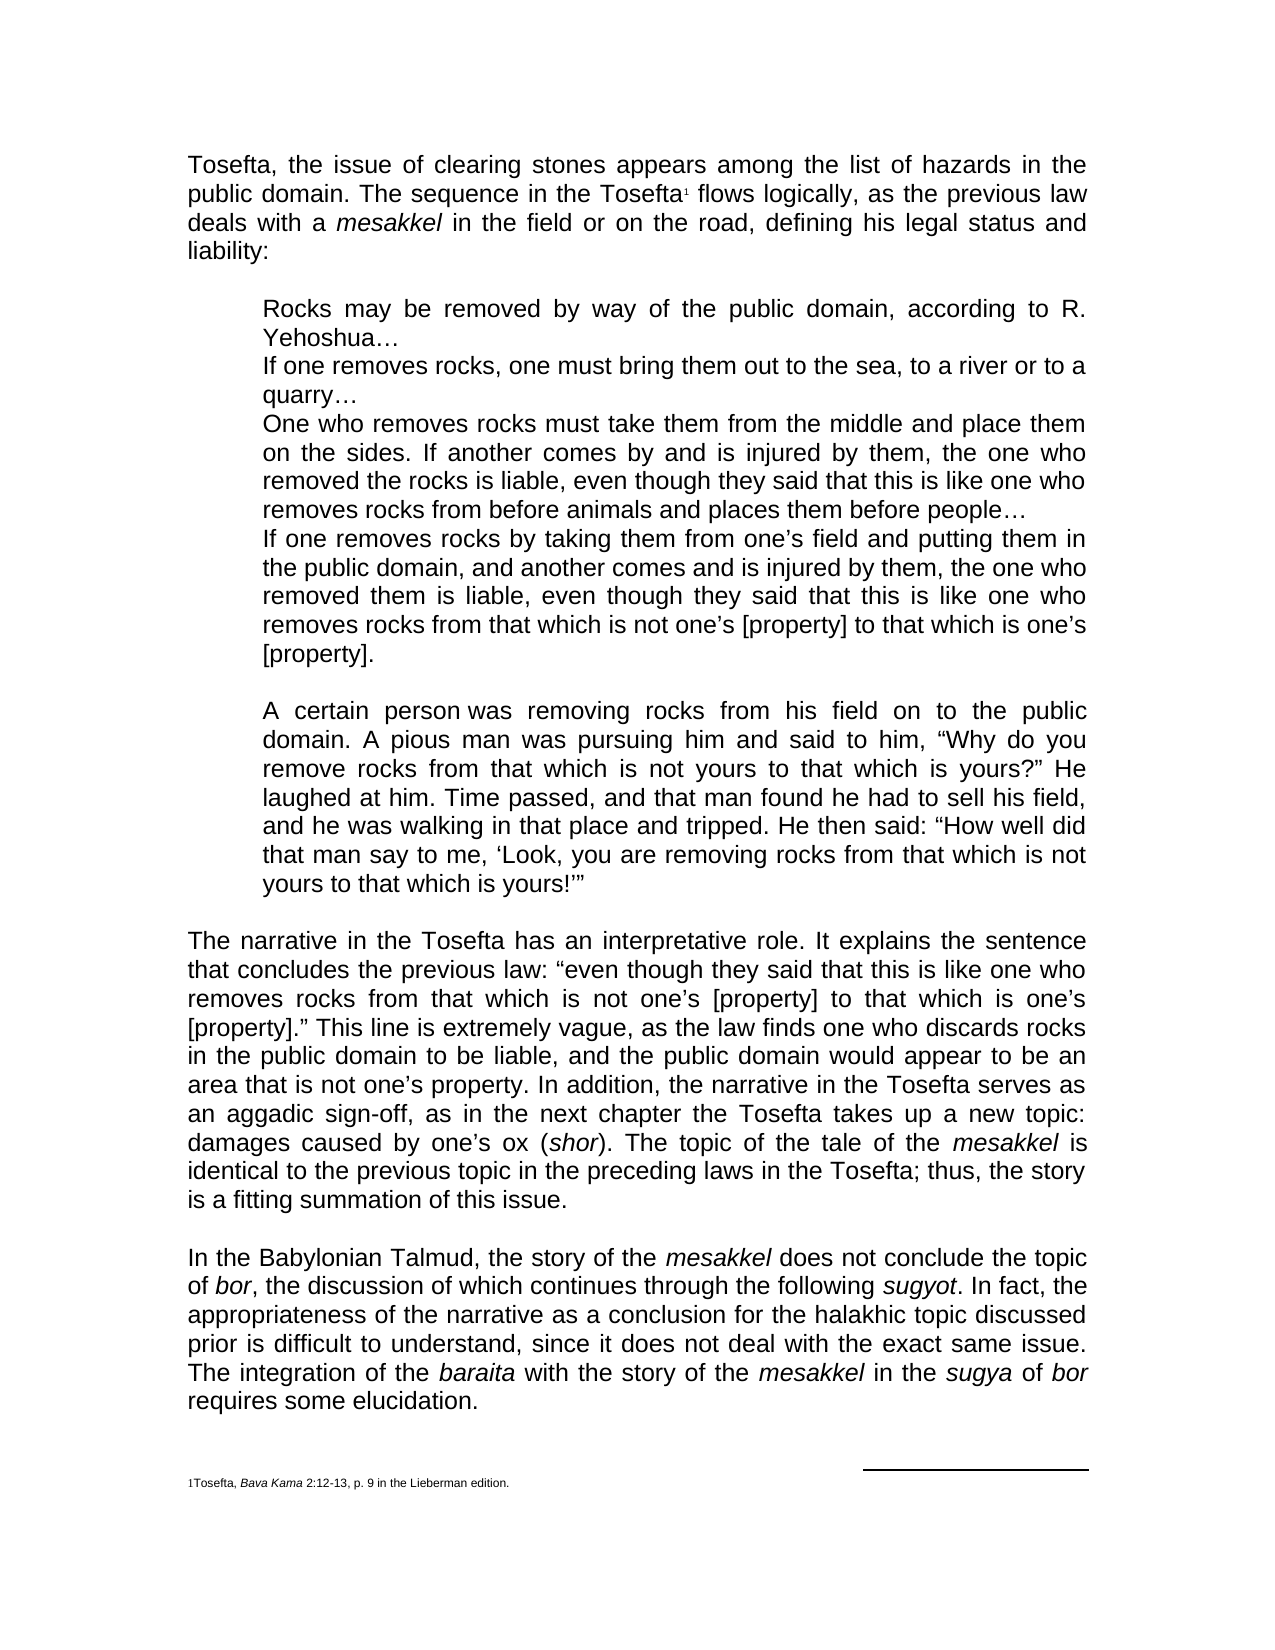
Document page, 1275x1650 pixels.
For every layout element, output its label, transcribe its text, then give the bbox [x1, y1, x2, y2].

list If one removes rocks by taking them from one’s field and putting them in the public domain, and another comes and is injured by them, the one who removed them is liable, even though they said that this is like one who removes rocks from that which is not one’s [property] to that which is one’s [property]. [262, 524, 1088, 667]
list A certain person was removing rocks from his field on to the public domain. A pious man was pursuing him and said to him, “Why do you remove rocks from that which is not yours to that which is yours?” He laughed at him. Time passed, and that man found he had to sell his field, and he was walking in that place and tripped. He then said: “How well did that man say to me, ‘Look, you are removing rocks from that which is not yours to that which is yours!’” [262, 696, 1088, 897]
list If one removes rocks, one must bring them out to the sea, to a river or to a quarry… [262, 351, 1088, 409]
list Rocks may be removed by way of the public domain, according to R. Yehoshua… [262, 294, 1088, 351]
text The narrative in the Tosefta has an interpretative role. It explains the sentence that concludes the previous law: “even though they said that this is like one who removes rocks from that which is not one’s [property] to that which is one’s [property].” This line is extremely vague, as the law finds one who discards rocks in the public domain to be liable, and the public domain would appear to be an area that is not one’s property. In addition, the narrative in the Tosefta serves as an aggadic sign-off, as in the next chapter the Tosefta takes up a new topic: damages caused by one’s ox (shor). The topic of the tale of the mesakkel is identical to the previous topic in the preceding laws in the Tosefta; thus, the story is a fitting summation of this issue. [187, 926, 1088, 1214]
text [187, 150, 1088, 265]
text In the Babylonian Talmud, the story of the mesakkel does not conclude the topic of bor, the discussion of which continues through the following sugyot. In fact, the appropriateness of the narrative as a conclusion for the halakhic topic discussed prior is difficult to understand, since it does not deal with the exact same issue. The integration of the baraita with the story of the mesakkel in the sugya of bor requires some elucidation. [187, 1242, 1088, 1415]
list One who removes rocks must take them from the middle and place them on the sides. If another comes by and is injured by them, the one who removed the rocks is liable, even though they said that this is like one who removes rocks from before animals and places them before people… [262, 409, 1088, 524]
